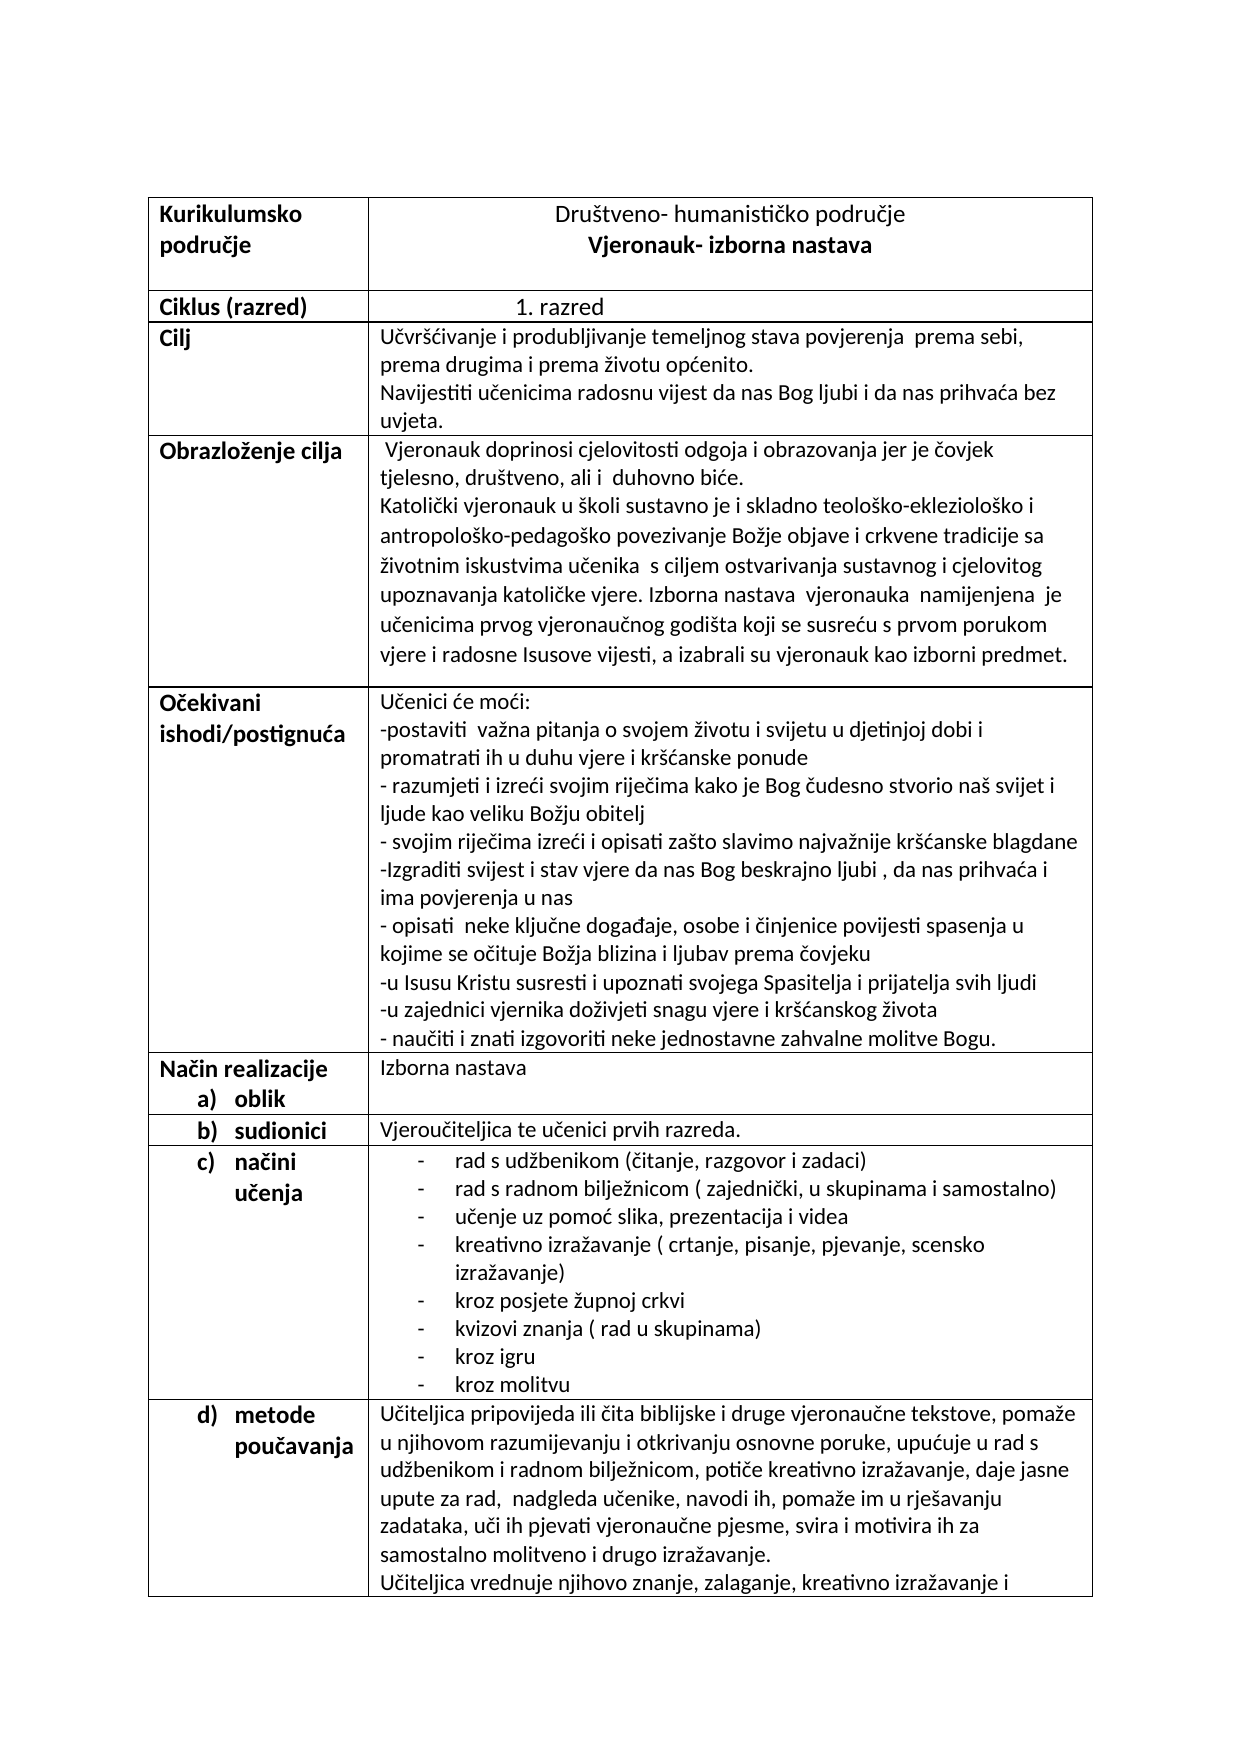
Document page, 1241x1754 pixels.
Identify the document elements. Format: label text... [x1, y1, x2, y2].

table_cell Vjeroučiteljica te učenici prvih razreda. [369, 1115, 1092, 1145]
table_cell Način realizacije oblik [149, 1053, 368, 1114]
table_cell rad s udžbenikom (čitanje, razgovor i zadaci) rad s radnom bilježnicom ( zajednički, u skupinama i samostalno) učenje uz pomoć slika, prezentacija i videa kreativno izražavanje ( crtanje, pisanje, pjevanje, scensko izražavanje) kroz posjete župnoj crkvi kvizovi znanja ( rad u skupinama) kroz igru kroz molitvu [369, 1146, 1092, 1398]
table_cell 1. razred [369, 291, 1092, 321]
table_cell sudionici [149, 1115, 368, 1145]
table_cell metode poučavanja [149, 1400, 368, 1596]
table_cell načini učenja [149, 1146, 368, 1398]
table_cell Učenici će moći: -postaviti važna pitanja o svojem životu i svijetu u djetinjoj dobi i promatrati ih u duhu vjere i kršćanske ponude - razumjeti i izreći svojim riječima kako je Bog čudesno stvorio naš svijet i ljude kao veliku Božju obitelj - svojim riječima izreći i opisati zašto slavimo najvažnije kršćanske blagdane -Izgraditi svijest i stav vjere da nas Bog beskrajno ljubi , da nas prihvaća i ima povjerenja u nas - opisati neke ključne događaje, osobe i činjenice povijesti spasenja u kojime se očituje Božja blizina i ljubav prema čovjeku -u Isusu Kristu susresti i upoznati svojega Spasitelja i prijatelja svih ljudi -u zajednici vjernika doživjeti snagu vjere i kršćanskog života - naučiti i znati izgovoriti neke jednostavne zahvalne molitve Bogu. [369, 688, 1092, 1052]
table_cell Izborna nastava [369, 1053, 1092, 1114]
table_cell Vjeronauk doprinosi cjelovitosti odgoja i obrazovanja jer je čovjek tjelesno, društveno, ali i duhovno biće. Katolički vjeronauk u školi sustavno je i skladno teološko-ekleziološko i antropološko-pedagoško povezivanje Božje objave i crkvene tradicije sa životnim iskustvima učenika s ciljem ostvarivanja sustavnog i cjelovitog upoznavanja katoličke vjere. Izborna nastava vjeronauka namijenjena je učenicima prvog vjeronaučnog godišta koji se susreću s prvom porukom vjere i radosne Isusove vijesti, a izabrali su vjeronauk kao izborni predmet. [369, 436, 1092, 686]
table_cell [369, 1400, 1092, 1596]
table_cell Učvršćivanje i produbljivanje temeljnog stava povjerenja prema sebi, prema drugima i prema životu općenito. Navijestiti učenicima radosnu vijest da nas Bog ljubi i da nas prihvaća bez uvjeta. [369, 323, 1092, 434]
table_cell Očekivani ishodi/postignuća [149, 688, 368, 1052]
table_cell Obrazloženje cilja [149, 436, 368, 686]
table_header Društveno- humanističko područje Vjeronauk- izborna nastava [369, 198, 1092, 290]
table_cell Cilj [149, 323, 368, 434]
table_header Kurikulumsko područje [149, 198, 368, 290]
table_cell Ciklus (razred) [149, 291, 368, 321]
